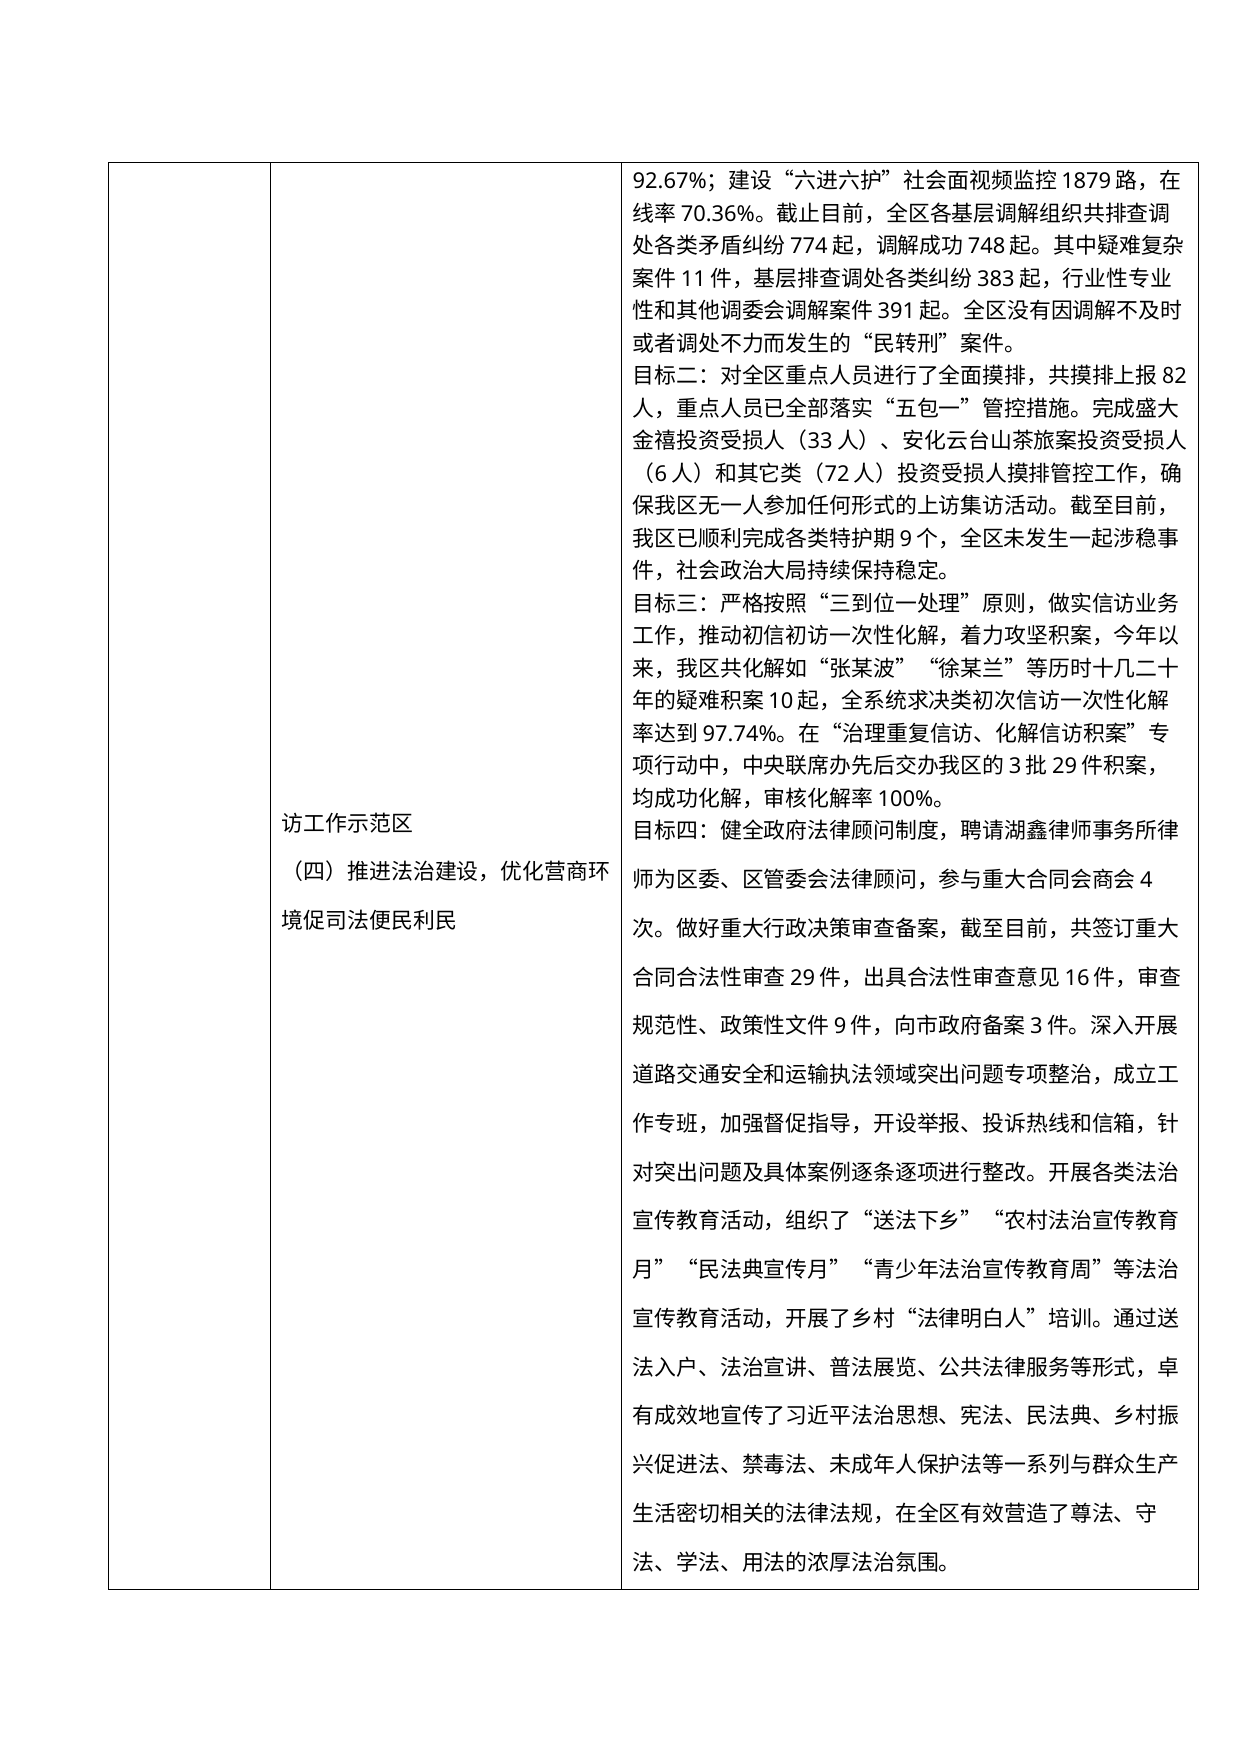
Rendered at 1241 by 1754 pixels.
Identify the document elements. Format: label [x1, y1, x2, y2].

table_cell [622, 163, 1198, 1589]
table_cell [271, 163, 621, 1589]
